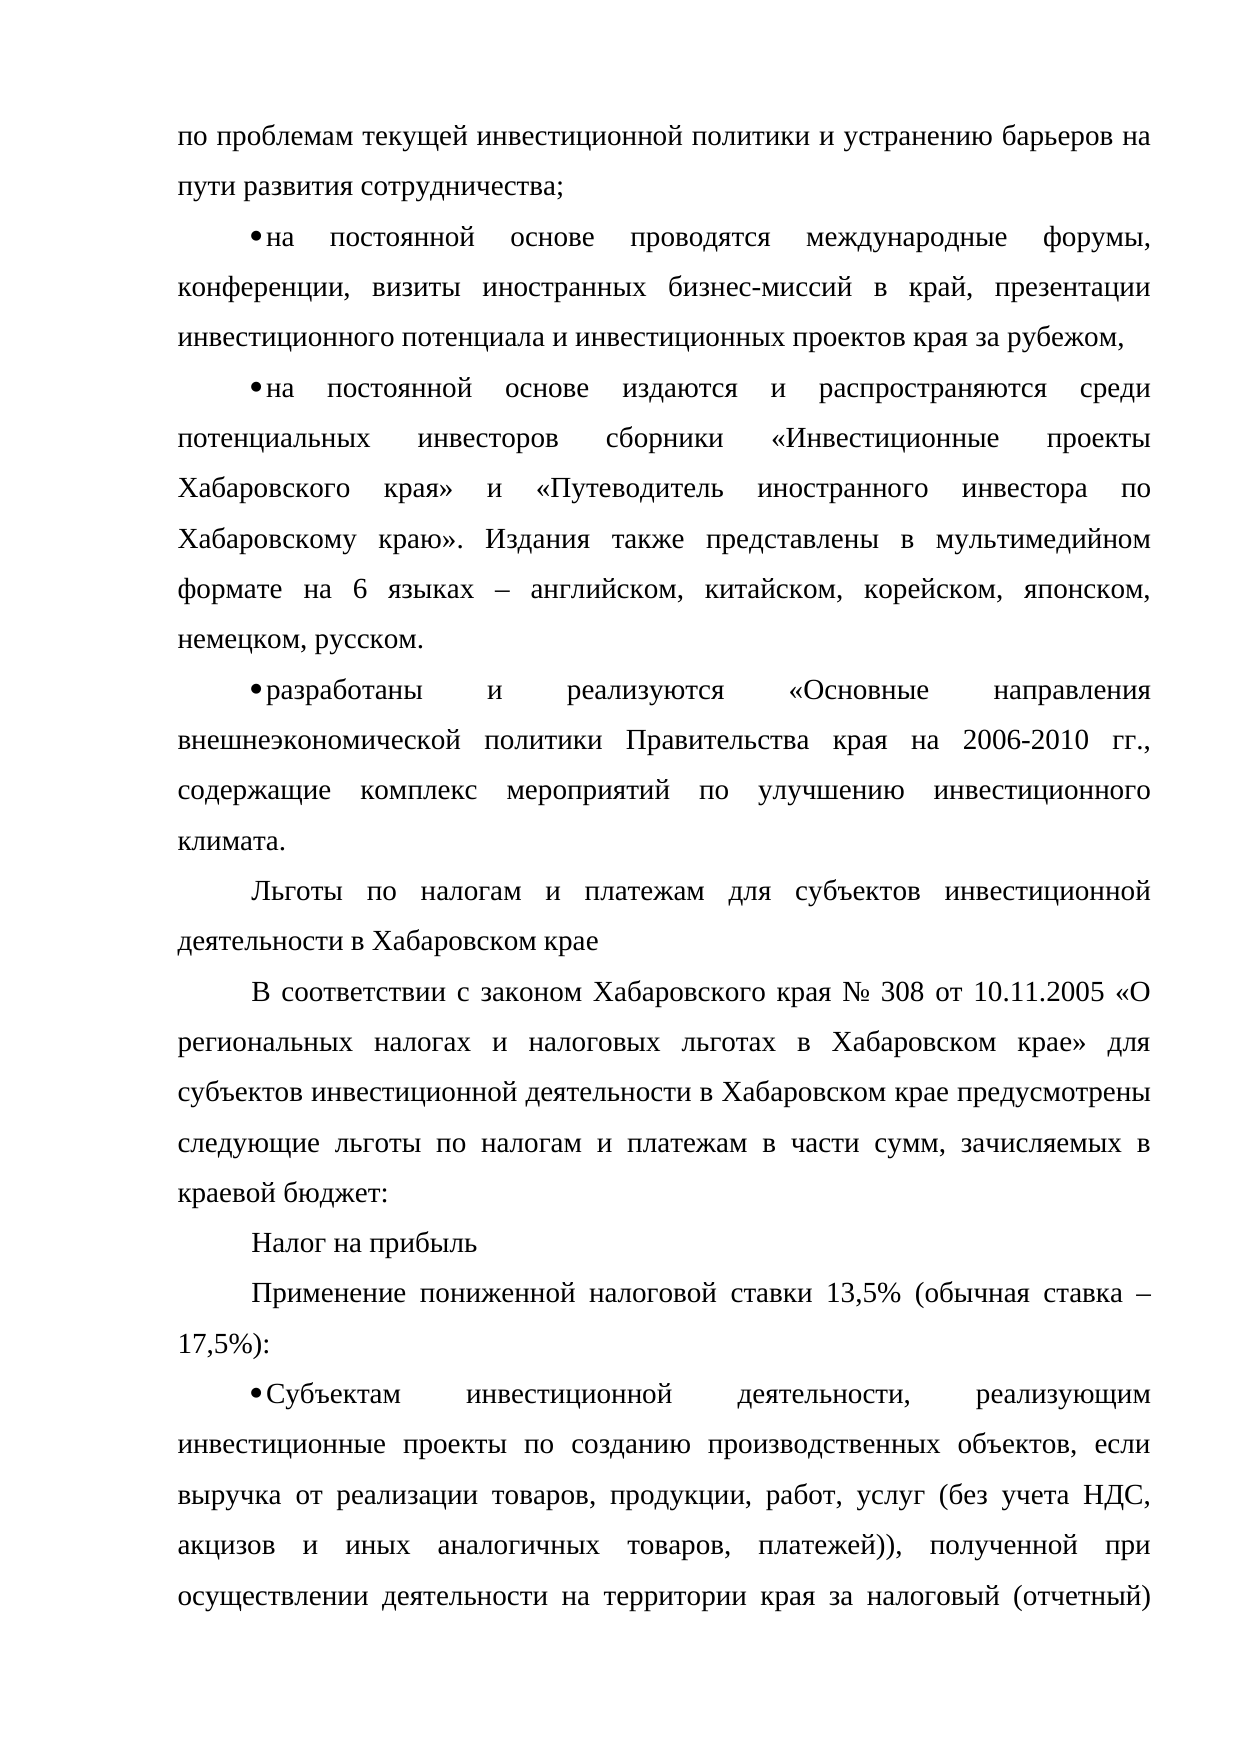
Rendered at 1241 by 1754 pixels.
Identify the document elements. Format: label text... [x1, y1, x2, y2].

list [177, 118, 1152, 202]
subtitle Налог на прибыль [177, 1225, 1152, 1259]
list на постоянной основе проводятся международные форумы, конференции, визиты иностранных бизнес-миссий в край, презентации инвестиционного потенциала и инвестиционных проектов края за рубежом, [177, 219, 1152, 353]
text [177, 1376, 1152, 1611]
list на постоянной основе издаются и распространяются среди потенциальных инвесторов сборники «Инвестиционные проекты Хабаровского края» и «Путеводитель иностранного инвестора по Хабаровскому краю». Издания также представлены в мультимедийном формате на 6 языках – английском, китайском, корейском, японском, немецком, русском. [177, 370, 1152, 655]
subtitle Льготы по налогам и платежам для субъектов инвестиционной деятельности в Хабаровском крае [177, 873, 1152, 957]
text В соответствии с законом Хабаровского края № 308 от 10.11.2005 «О региональных налогах и налоговых льготах в Хабаровском крае» для субъектов инвестиционной деятельности в Хабаровском крае предусмотрены следующие льготы по налогам и платежам в части сумм, зачисляемых в краевой бюджет: [177, 974, 1152, 1208]
text Применение пониженной налоговой ставки 13,5% (обычная ставка – 17,5%): [177, 1276, 1152, 1359]
list разработаны и реализуются «Основные направления внешнеэкономической политики Правительства края на 2006-2010 гг., содержащие комплекс мероприятий по улучшению инвестиционного климата. [177, 672, 1152, 856]
